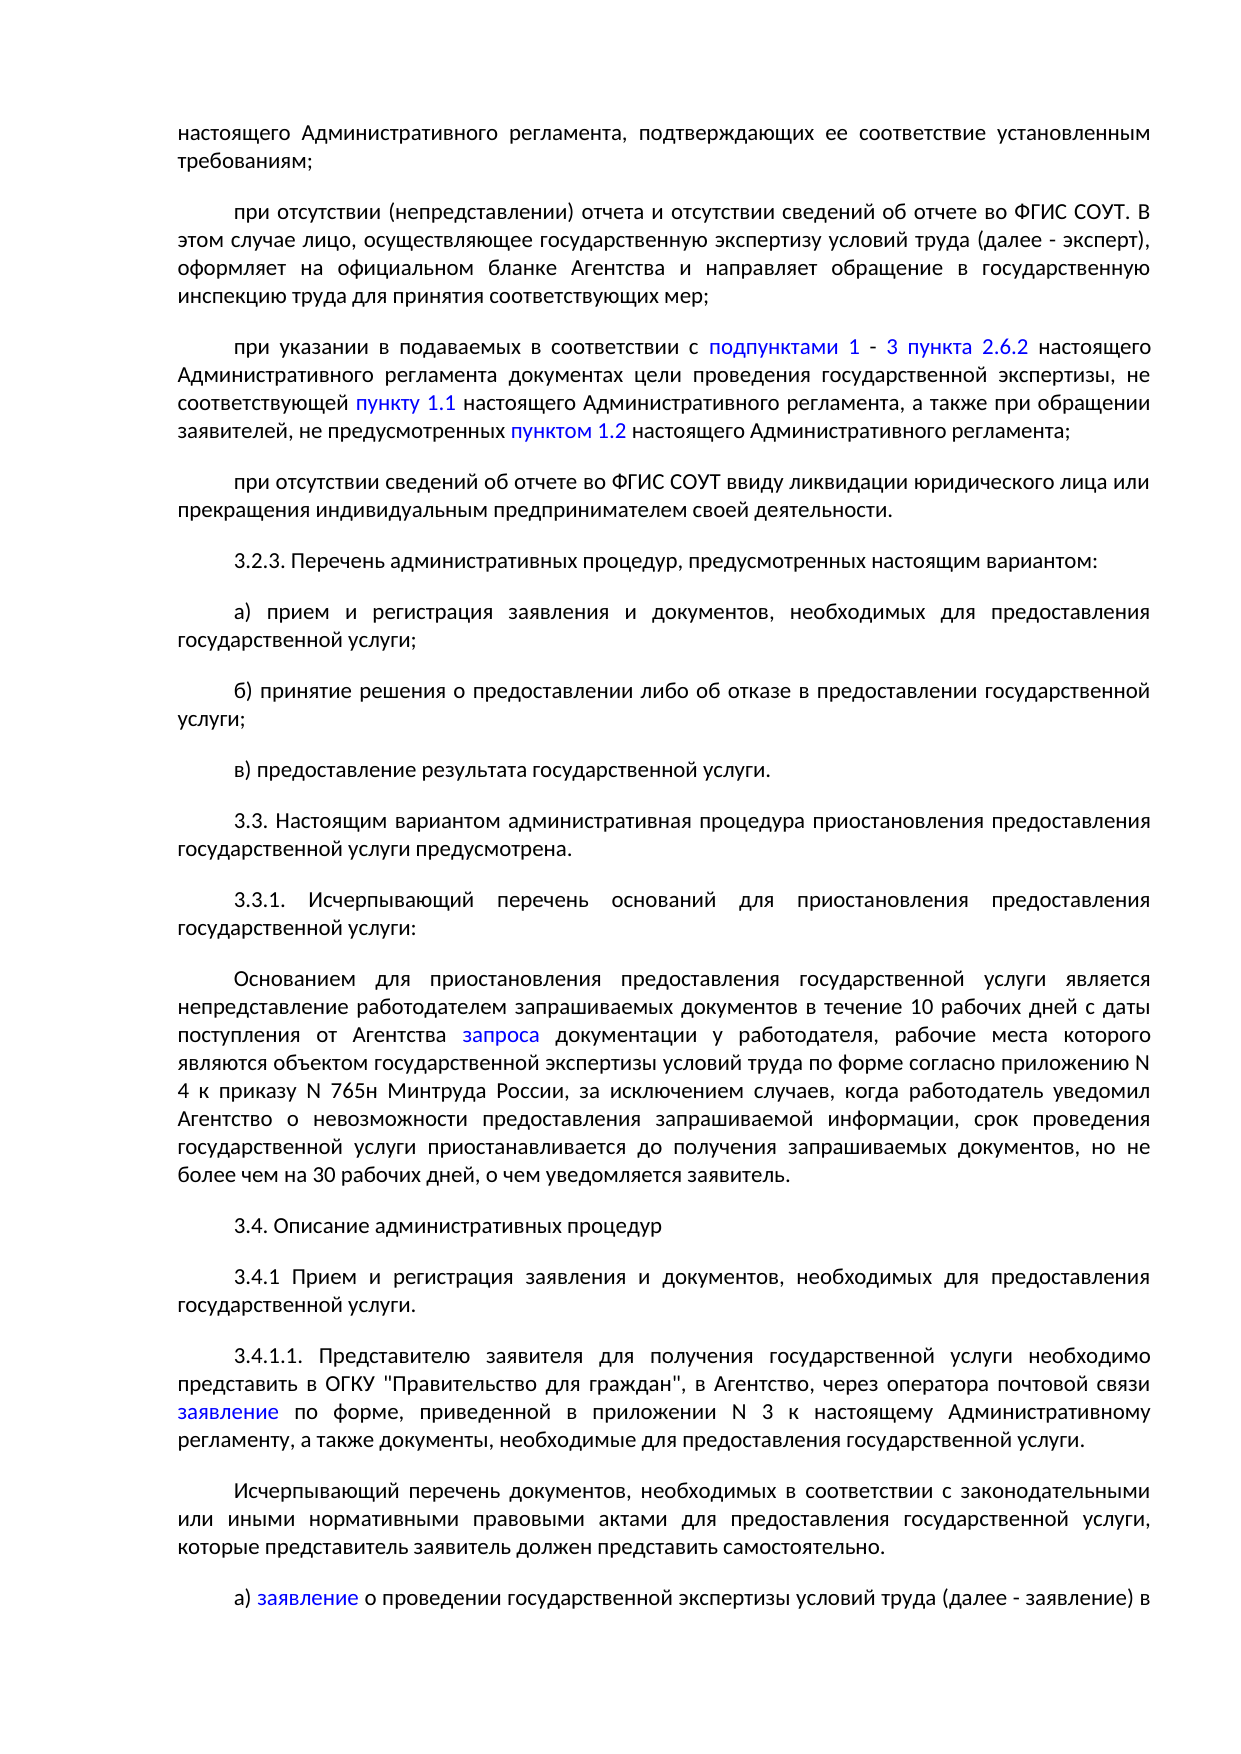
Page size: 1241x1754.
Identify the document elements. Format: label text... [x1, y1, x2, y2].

text при указании в подаваемых в соответствии с подпунктами 1 - 3 пункта 2.6.2 настоящего Административного регламента документах цели проведения государственной экспертизы, не соответствующей пункту 1.1 настоящего Административного регламента, а также при обращении заявителей, не предусмотренных пунктом 1.2 настоящего Административного регламента; [177, 332, 1152, 444]
text Основанием для приостановления предоставления государственной услуги является непредставление работодателем запрашиваемых документов в течение 10 рабочих дней с даты поступления от Агентства запроса документации у работодателя, рабочие места которого являются объектом государственной экспертизы условий труда по форме согласно приложению N 4 к приказу N 765н Минтруда России, за исключением случаев, когда работодатель уведомил Агентство о невозможности предоставления запрашиваемой информации, срок проведения государственной услуги приостанавливается до получения запрашиваемых документов, но не более чем на 30 рабочих дней, о чем уведомляется заявитель. [177, 964, 1152, 1188]
text а) прием и регистрация заявления и документов, необходимых для предоставления государственной услуги; [177, 597, 1152, 653]
text 3.4.1.1. Представителю заявителя для получения государственной услуги необходимо представить в ОГКУ "Правительство для граждан", в Агентство, через оператора почтовой связи заявление по форме, приведенной в приложении N 3 к настоящему Административному регламенту, а также документы, необходимые для предоставления государственной услуги. [177, 1341, 1152, 1453]
text б) принятие решения о предоставлении либо об отказе в предоставлении государственной услуги; [177, 676, 1152, 732]
text при отсутствии сведений об отчете во ФГИС СОУТ ввиду ликвидации юридического лица или прекращения индивидуальным предпринимателем своей деятельности. [177, 467, 1152, 523]
text при отсутствии (непредставлении) отчета и отсутствии сведений об отчете во ФГИС СОУТ. В этом случае лицо, осуществляющее государственную экспертизу условий труда (далее - эксперт), оформляет на официальном бланке Агентства и направляет обращение в государственную инспекцию труда для принятия соответствующих мер; [177, 197, 1152, 309]
text 3.4.1 Прием и регистрация заявления и документов, необходимых для предоставления государственной услуги. [177, 1262, 1152, 1318]
text Исчерпывающий перечень документов, необходимых в соответствии с законодательными или иными нормативными правовыми актами для предоставления государственной услуги, которые представитель заявитель должен представить самостоятельно. [177, 1476, 1152, 1560]
text 3.2.3. Перечень административных процедур, предусмотренных настоящим вариантом: [177, 546, 1152, 574]
text 3.4. Описание административных процедур [177, 1211, 1152, 1239]
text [177, 118, 1152, 174]
text в) предоставление результата государственной услуги. [177, 755, 1152, 783]
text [177, 1583, 1152, 1611]
text 3.3.1. Исчерпывающий перечень оснований для приостановления предоставления государственной услуги: [177, 885, 1152, 941]
text 3.3. Настоящим вариантом административная процедура приостановления предоставления государственной услуги предусмотрена. [177, 806, 1152, 862]
